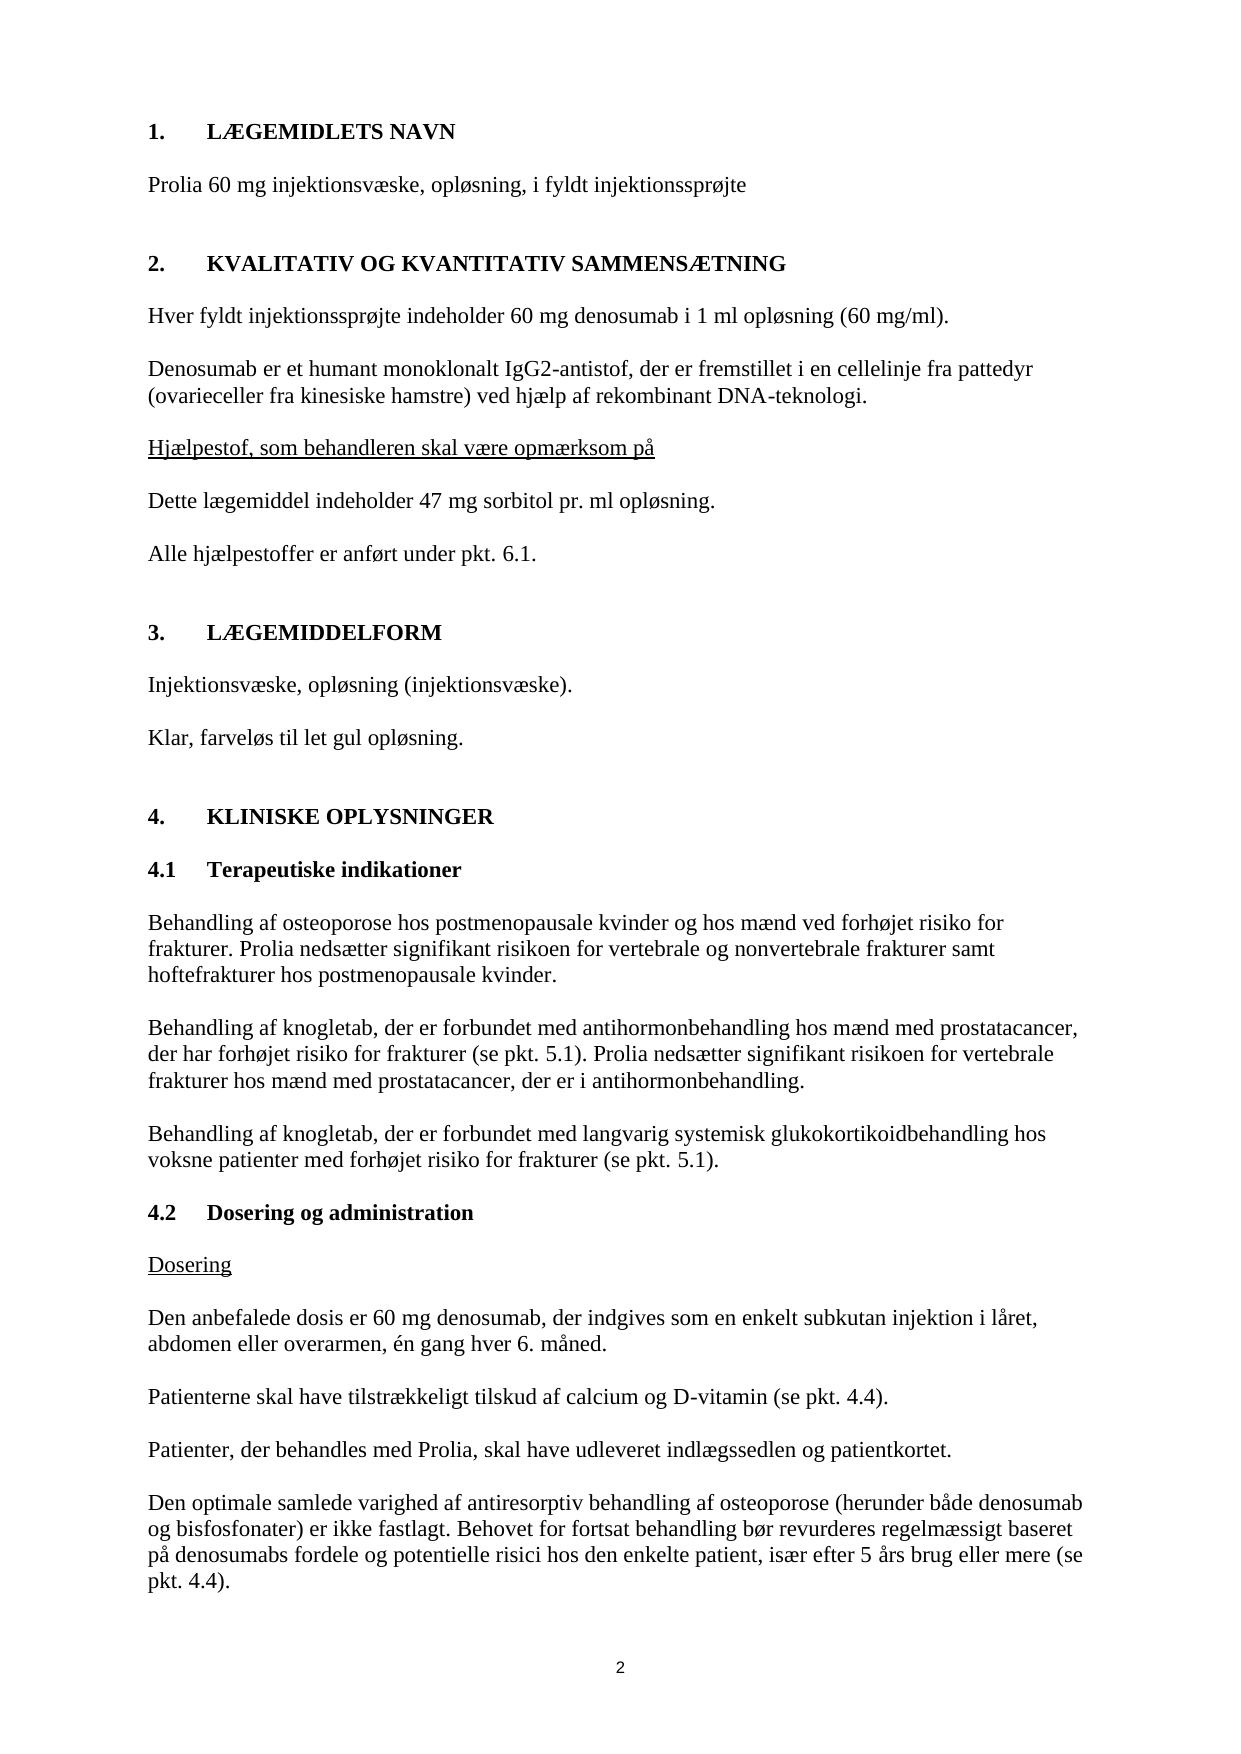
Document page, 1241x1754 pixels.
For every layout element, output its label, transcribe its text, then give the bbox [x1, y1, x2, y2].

text Dosering [148, 1251, 1093, 1278]
text Behandling af osteoporose hos postmenopausale kvinder og hos mænd ved forhøjet risiko for frakturer. Prolia nedsætter signifikant risikoen for vertebrale og nonvertebrale frakturer samt hoftefrakturer hos postmenopausale kvinder. [148, 909, 1093, 988]
text Den anbefalede dosis er 60 mg denosumab, der indgives som en enkelt subkutan injektion i låret, abdomen eller overarmen, én gang hver 6. måned. [148, 1304, 1093, 1357]
text Behandling af knogletab, der er forbundet med antihormonbehandling hos mænd med prostatacancer, der har forhøjet risiko for frakturer (se pkt. 5.1). Prolia nedsætter signifikant risikoen for vertebrale frakturer hos mænd med prostatacancer, der er i antihormonbehandling. [148, 1014, 1093, 1093]
text 1. LÆGEMIDLETS NAVN [148, 118, 1093, 144]
text Patienterne skal have tilstrækkeligt tilskud af calcium og D-vitamin (se pkt. 4.4). [148, 1383, 1093, 1409]
text Klar, farveløs til let gul opløsning. [148, 724, 1093, 751]
text Hver fyldt injektionssprøjte indeholder 60 mg denosumab i 1 ml opløsning (60 mg/ml). [148, 303, 1093, 329]
text 4.2 Dosering og administration [148, 1199, 1093, 1225]
text Dette lægemiddel indeholder 47 mg sorbitol pr. ml opløsning. [148, 487, 1093, 513]
text Denosumab er et humant monoklonalt IgG2-antistof, der er fremstillet i en cellelinje fra pattedyr (ovarieceller fra kinesiske hamstre) ved hjælp af rekombinant DNA-teknologi. [148, 355, 1093, 408]
text Prolia 60 mg injektionsvæske, opløsning, i fyldt injektionssprøjte [148, 171, 1093, 197]
text Alle hjælpestoffer er anført under pkt. 6.1. [148, 540, 1093, 566]
text Injektionsvæske, opløsning (injektionsvæske). [148, 672, 1093, 698]
text Patienter, der behandles med Prolia, skal have udleveret indlægssedlen og patientkortet. [148, 1436, 1093, 1462]
text 4.1 Terapeutiske indikationer [148, 856, 1093, 882]
text Behandling af knogletab, der er forbundet med langvarig systemisk glukokortikoidbehandling hos voksne patienter med forhøjet risiko for frakturer (se pkt. 5.1). [148, 1119, 1093, 1172]
text Hjælpestof, som behandleren skal være opmærksom på [148, 434, 1093, 461]
text 3. LÆGEMIDDELFORM [148, 619, 1093, 645]
text 4. KLINISKE OPLYSNINGER [148, 803, 1093, 830]
text Den optimale samlede varighed af antiresorptiv behandling af osteoporose (herunder både denosumab og bisfosfonater) er ikke fastlagt. Behovet for fortsat behandling bør revurderes regelmæssigt baseret på denosumabs fordele og potentielle risici hos den enkelte patient, især efter 5 års brug eller mere (se pkt. 4.4). [148, 1488, 1093, 1594]
text 2. KVALITATIV OG KVANTITATIV SAMMENSÆTNING [148, 250, 1093, 276]
